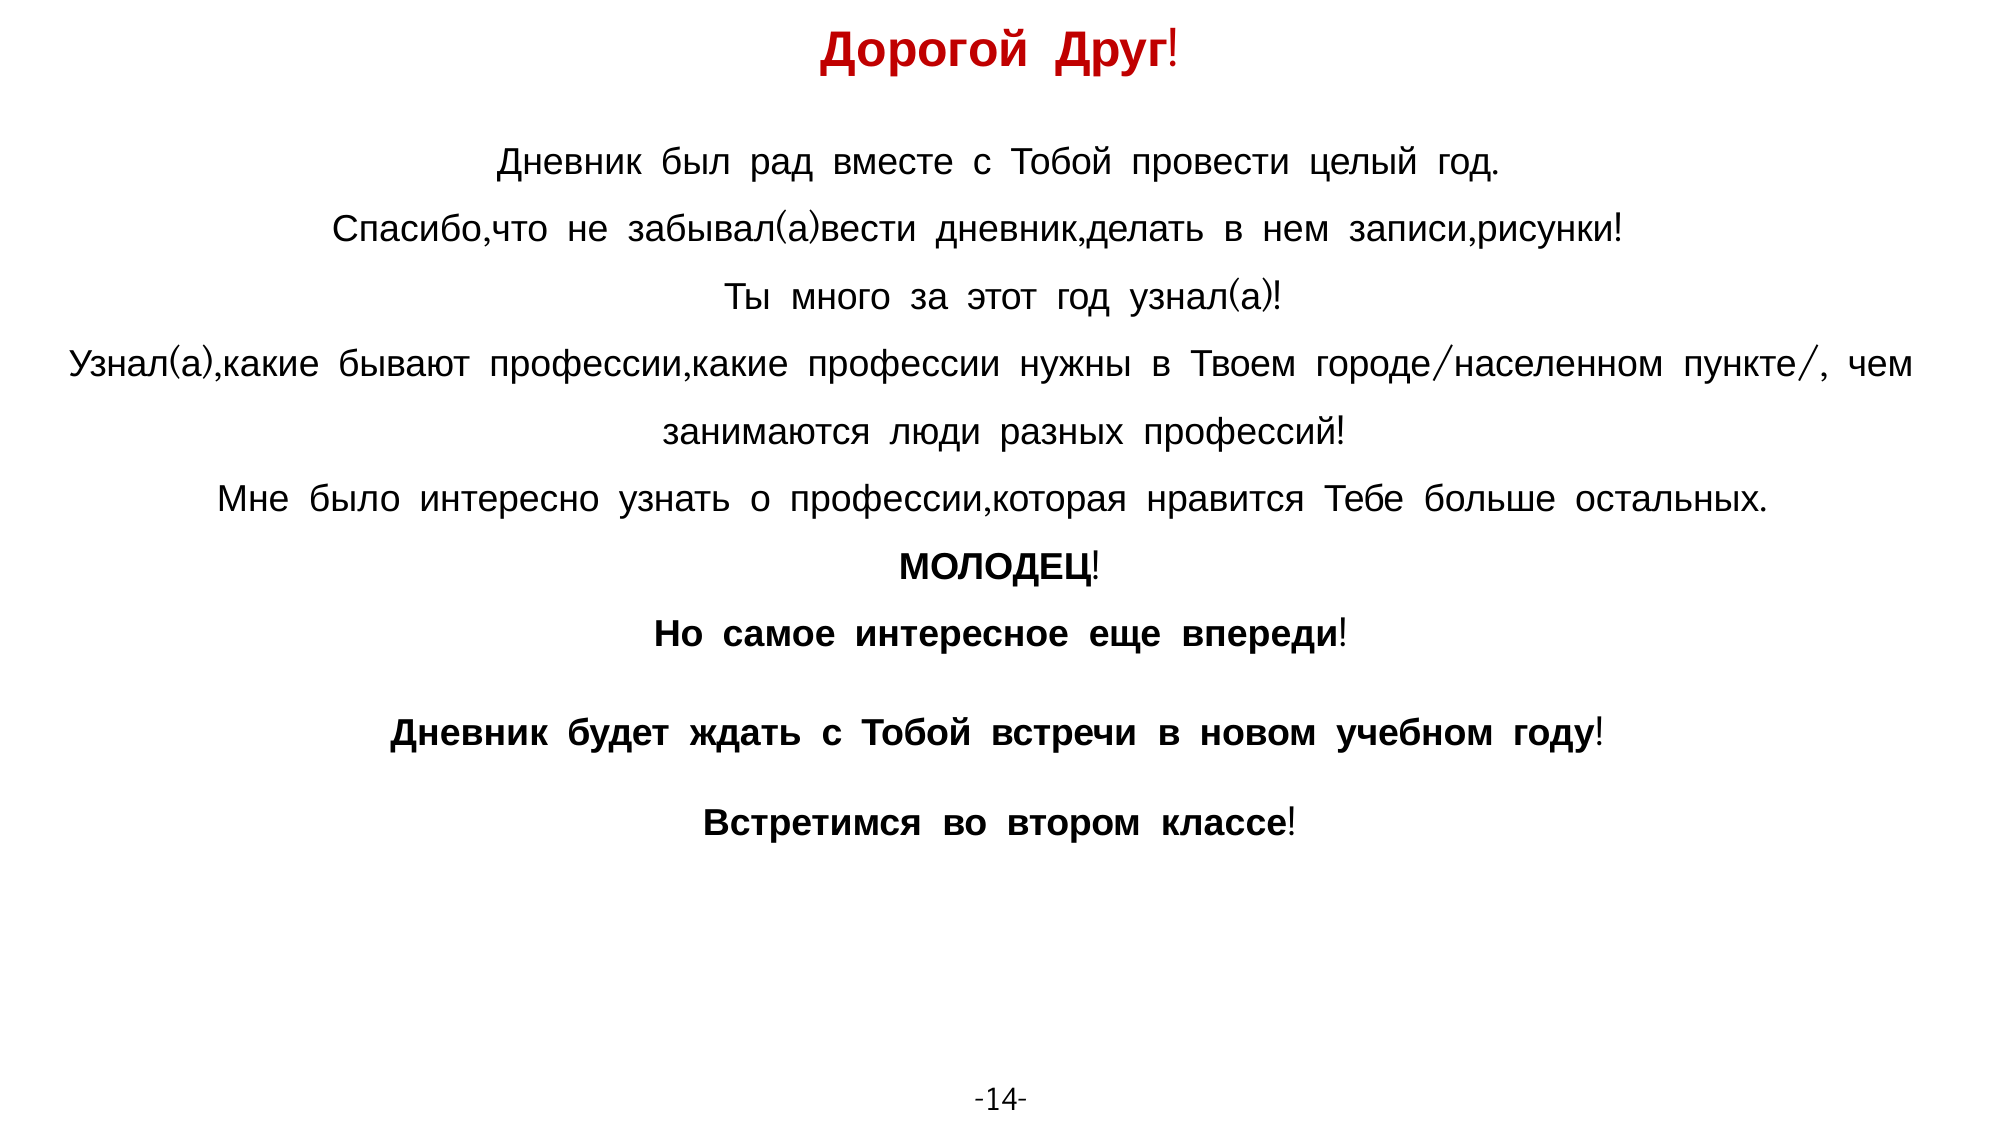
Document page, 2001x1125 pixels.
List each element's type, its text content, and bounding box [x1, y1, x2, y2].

text Мне было интересно узнать о профессии,которая нравится Тебе больше остальных. [217, 472, 1808, 522]
text Ты много за этот год узнал(а)! [724, 270, 1693, 319]
text Спасибо,что не забывал(а)вести дневник,делать в нем записи,рисунки! [332, 202, 1693, 252]
text Дневник будет ждать с Тобой встречи в новом учебном году! [390, 706, 1634, 755]
text Дневник был рад вместе с Тобой провести целый год. [497, 135, 1693, 184]
text 14- [984, 1080, 1054, 1118]
text занимаются люди разных профессий! [662, 405, 1957, 454]
text МОЛОДЕЦ! [899, 540, 1808, 589]
text Встретимся во втором классе! [703, 796, 1634, 845]
text Дорогой Друг! [820, 14, 1204, 80]
text Узнал(а),какие бывают профессии,какие профессии нужны в Твоем городе/населенном пункте/, чем [68, 337, 1957, 387]
text Но самое интересное еще впереди! [653, 607, 1371, 657]
